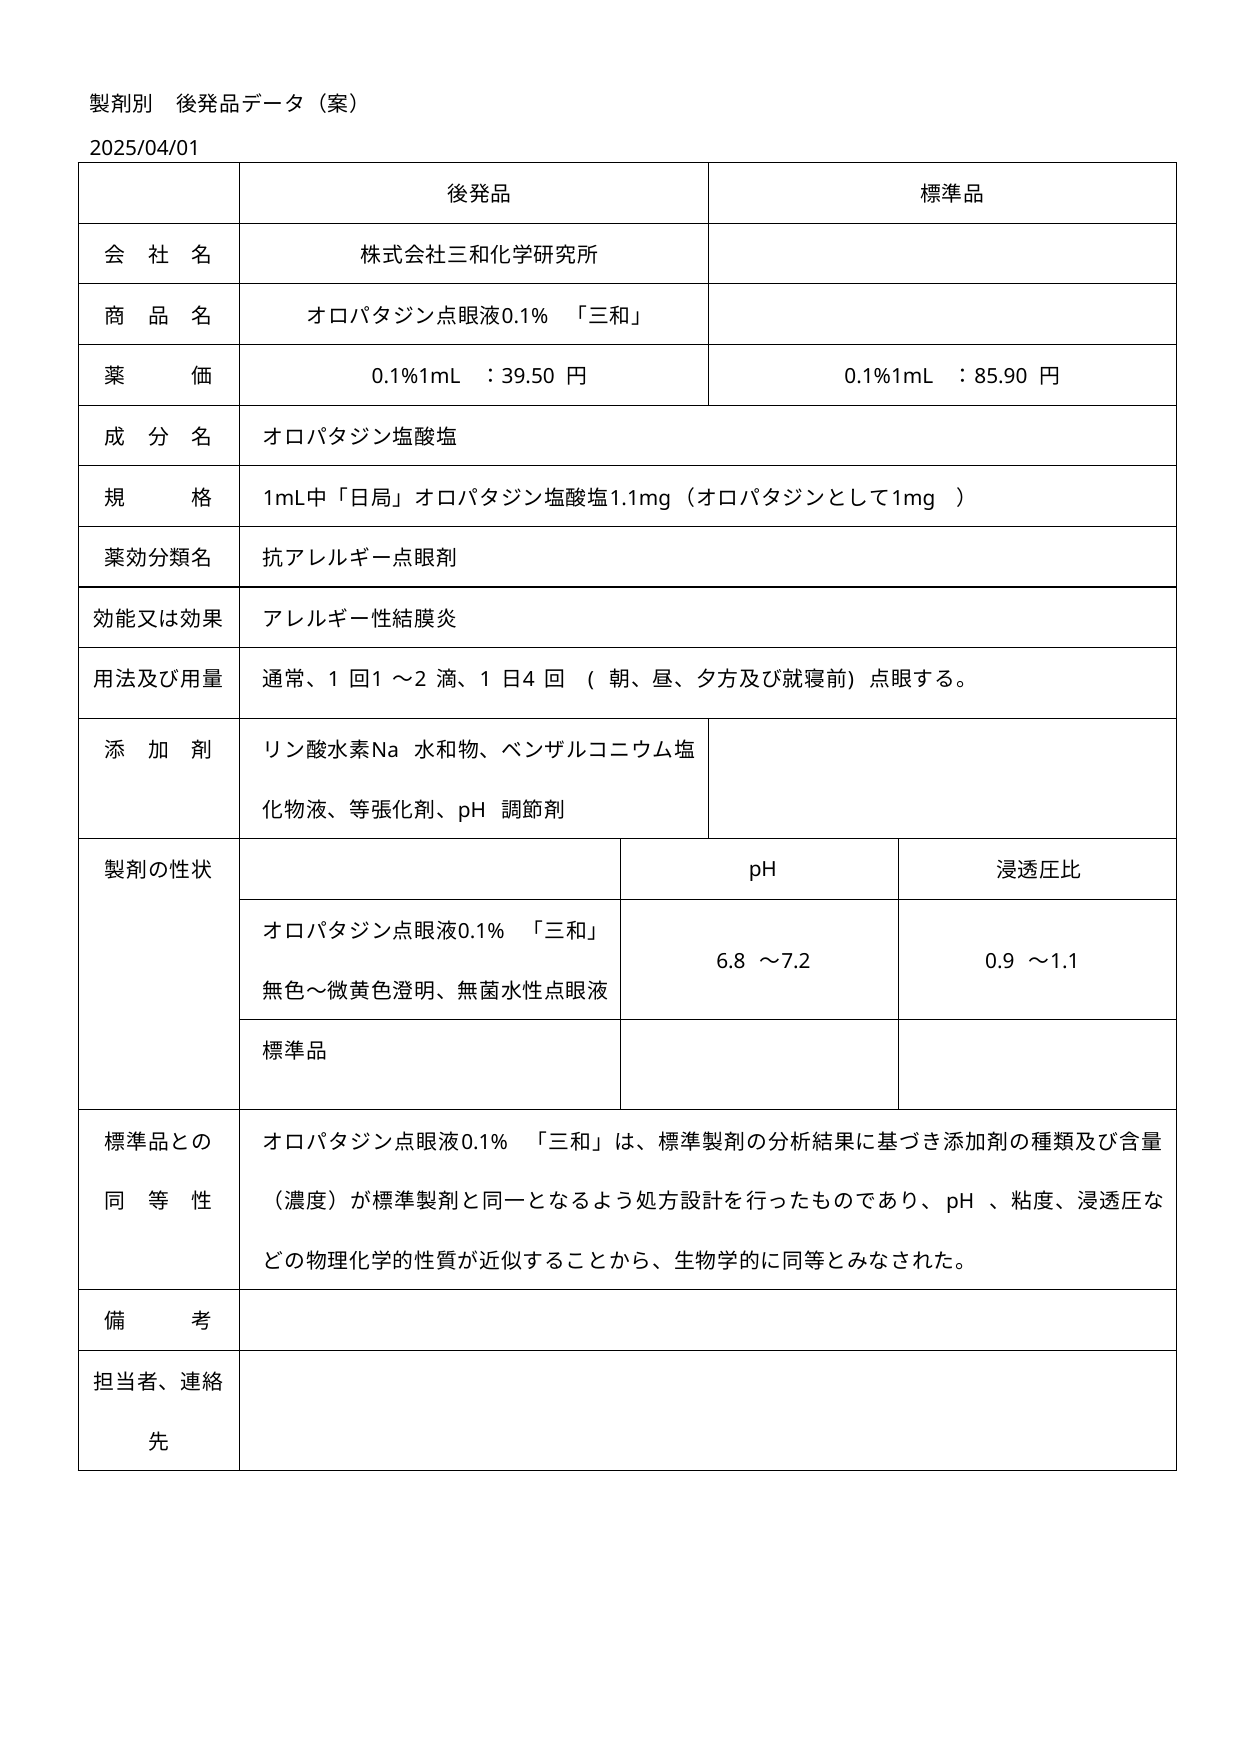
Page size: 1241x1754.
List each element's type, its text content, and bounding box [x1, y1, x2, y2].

table_cell アレルギー性結膜炎 [240, 588, 1176, 647]
table_cell 株式会社三和化学研究所 [240, 224, 708, 283]
table_cell 効能又は効果 [79, 588, 239, 647]
table_cell 抗アレルギー点眼剤 [240, 527, 1176, 586]
table_cell 薬 価 [79, 345, 239, 404]
table_cell 備 考 [79, 1290, 239, 1350]
table_cell 浸透圧比 [899, 839, 1176, 899]
table_cell 用法及び用量 [79, 648, 239, 718]
table_cell 標準品との 同 等 性 [79, 1110, 239, 1289]
table_cell 通常、1回1～2滴、1日4回 (朝、昼、夕方及び就寝前) 点眼する。 [240, 648, 1176, 718]
table_header [79, 163, 239, 223]
table_cell [899, 1020, 1176, 1109]
table_cell 製剤の性状 [79, 839, 239, 1109]
table_cell オロパタジン点眼液0.1%「三和」 無色～微黄色澄明、無菌水性点眼液 [240, 900, 620, 1019]
table_cell [709, 719, 1176, 838]
table_cell 6.8～7.2 [621, 900, 898, 1019]
table_cell [709, 284, 1176, 344]
table_cell オロパタジン点眼液0.1%「三和」は、標準製剤の分析結果に基づき添加剤の種類及び含量（濃度）が標準製剤と同一となるよう処方設計を行ったものであり、pH、粘度、浸透圧などの物理化学的性質が近似することから、生物学的に同等とみなされた。 [240, 1110, 1176, 1289]
table_cell オロパタジン塩酸塩 [240, 406, 1176, 465]
table_cell [621, 1020, 898, 1109]
table_cell 添 加 剤 [79, 719, 239, 838]
table_cell [240, 1290, 1176, 1350]
table_cell pH [621, 839, 898, 899]
table_cell [240, 1351, 1176, 1470]
table_cell 標準品 [240, 1020, 620, 1109]
table_cell 成 分 名 [79, 406, 239, 465]
table_cell オロパタジン点眼液0.1%「三和」 [240, 284, 708, 344]
table_cell 規 格 [79, 466, 239, 526]
table_cell 会 社 名 [79, 224, 239, 283]
table_cell 薬効分類名 [79, 527, 239, 586]
table_cell 商 品 名 [79, 284, 239, 344]
table_cell 1mL中「日局」オロパタジン塩酸塩1.1mg（オロパタジンとして1mg） [240, 466, 1176, 526]
table_cell リン酸水素Na水和物、ベンザルコニウム塩化物液、等張化剤、pH調節剤 [240, 719, 708, 838]
table_cell [240, 839, 620, 899]
table_header 標準品 [709, 163, 1176, 223]
table_cell 0.1%1mL：39.50円 [240, 345, 708, 404]
table_cell 0.1%1mL：85.90円 [709, 345, 1176, 404]
text 製剤別 後発品データ（案） 2025/04/01 [89, 73, 1175, 162]
table_cell 担当者、連絡先 [79, 1351, 239, 1470]
table_cell [709, 224, 1176, 283]
table_cell 0.9～1.1 [899, 900, 1176, 1019]
table_header 後発品 [240, 163, 708, 223]
